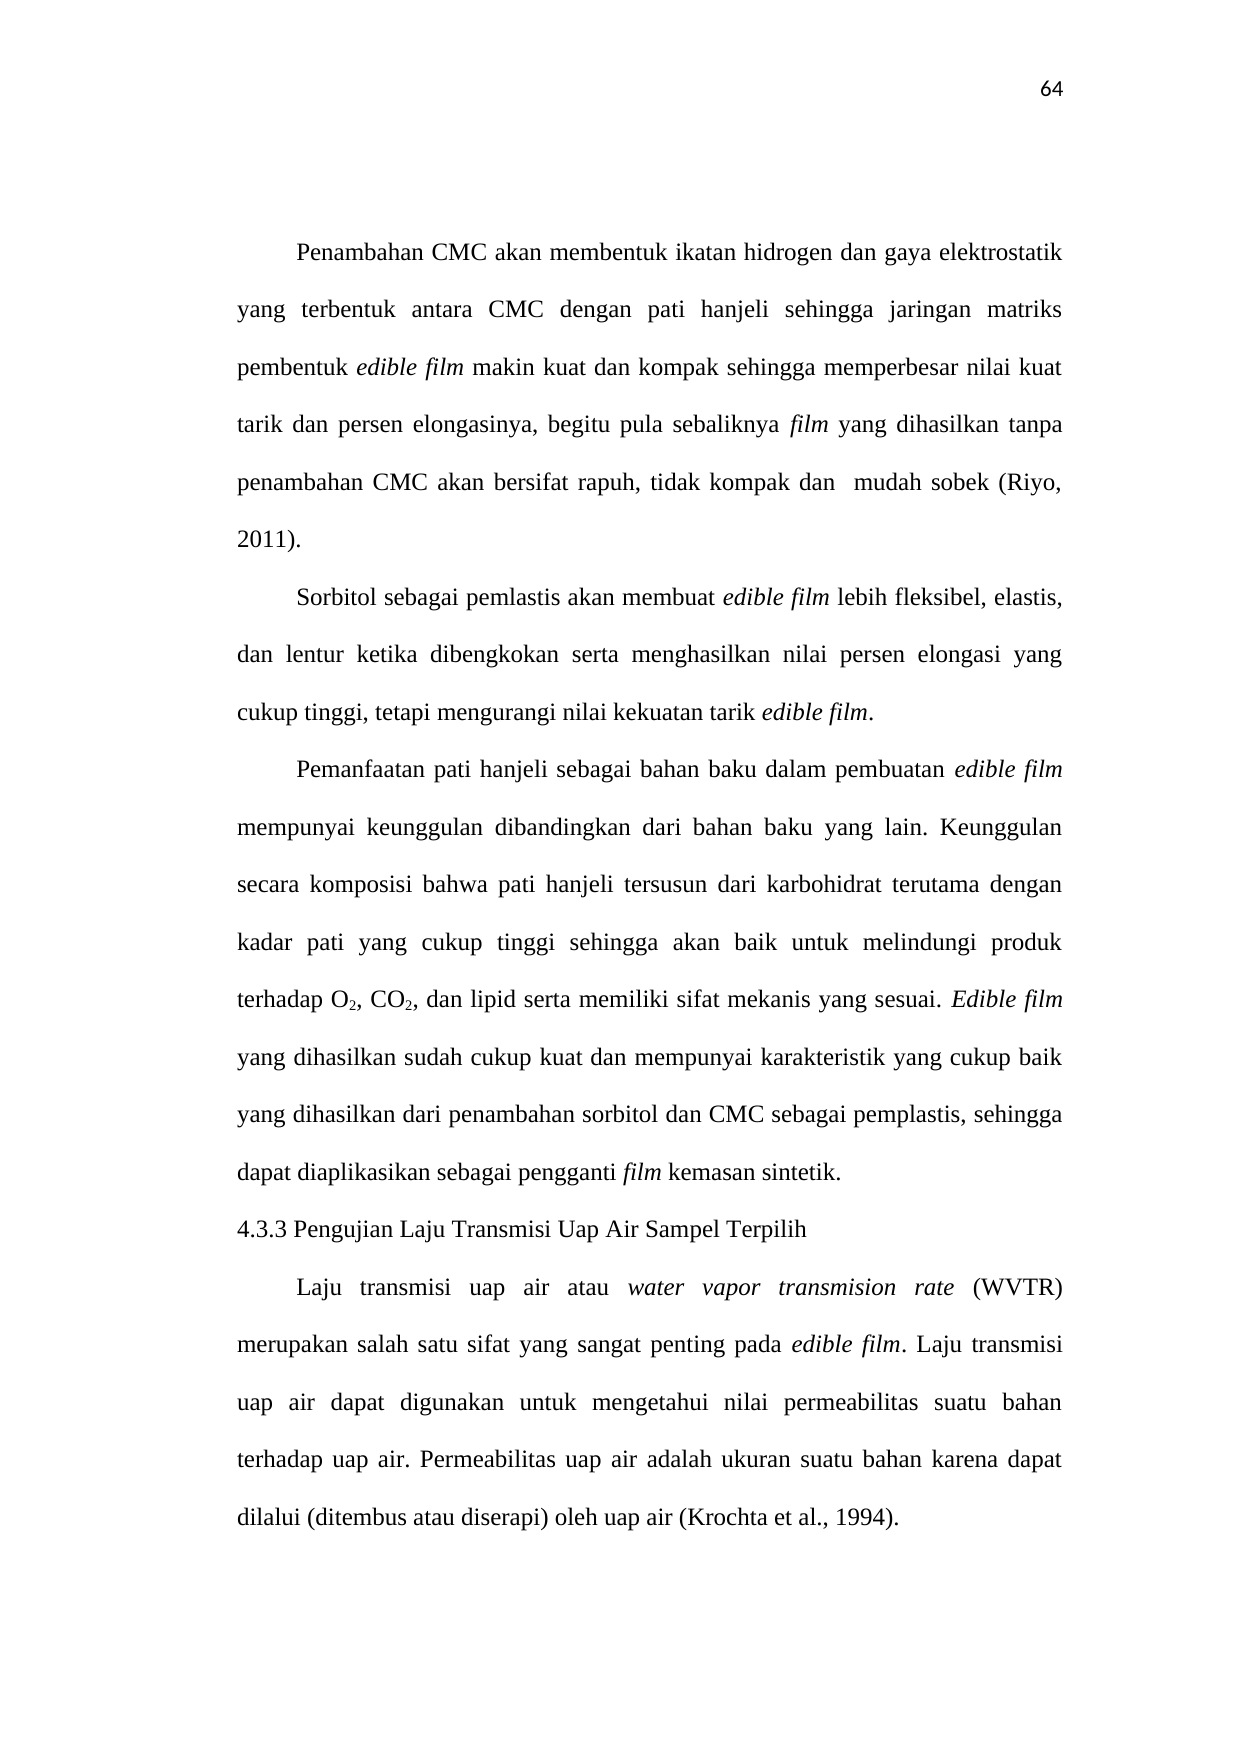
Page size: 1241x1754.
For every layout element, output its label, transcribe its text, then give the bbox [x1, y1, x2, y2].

subtitle 4.3.3 Pengujian Laju Transmisi Uap Air Sampel Terpilih [237, 1214, 1063, 1243]
text Sorbitol sebagai pemlastis akan membuat edible film lebih fleksibel, elastis, dan lentur ketika dibengkokan serta menghasilkan nilai persen elongasi yang cukup tinggi, tetapi mengurangi nilai kekuatan tarik edible film. [237, 582, 1063, 726]
text Penambahan CMC akan membentuk ikatan hidrogen dan gaya elektrostatik yang terbentuk antara CMC dengan pati hanjeli sehingga jaringan matriks pembentuk edible film makin kuat dan kompak sehingga memperbesar nilai kuat tarik dan persen elongasinya, begitu pula sebaliknya film yang dihasilkan tanpa penambahan CMC akan bersifat rapuh, tidak kompak dan mudah sobek (Riyo, 2011). [237, 237, 1063, 553]
text Pemanfaatan pati hanjeli sebagai bahan baku dalam pembuatan edible film mempunyai keunggulan dibandingkan dari bahan baku yang lain. Keunggulan secara komposisi bahwa pati hanjeli tersusun dari karbohidrat terutama dengan kadar pati yang cukup tinggi sehingga akan baik untuk melindungi produk terhadap O2, CO2, dan lipid serta memiliki sifat mekanis yang sesuai. Edible film yang dihasilkan sudah cukup kuat dan mempunyai karakteristik yang cukup baik yang dihasilkan dari penambahan sorbitol dan CMC sebagai pemplastis, sehingga dapat diaplikasikan sebagai pengganti film kemasan sintetik. [237, 754, 1063, 1186]
text Laju transmisi uap air atau water vapor transmision rate (WVTR) merupakan salah satu sifat yang sangat penting pada edible film. Laju transmisi uap air dapat digunakan untuk mengetahui nilai permeabilitas suatu bahan terhadap uap air. Permeabilitas uap air adalah ukuran suatu bahan karena dapat dilalui (ditembus atau diserapi) oleh uap air (Krochta et al., 1994). [237, 1272, 1063, 1531]
